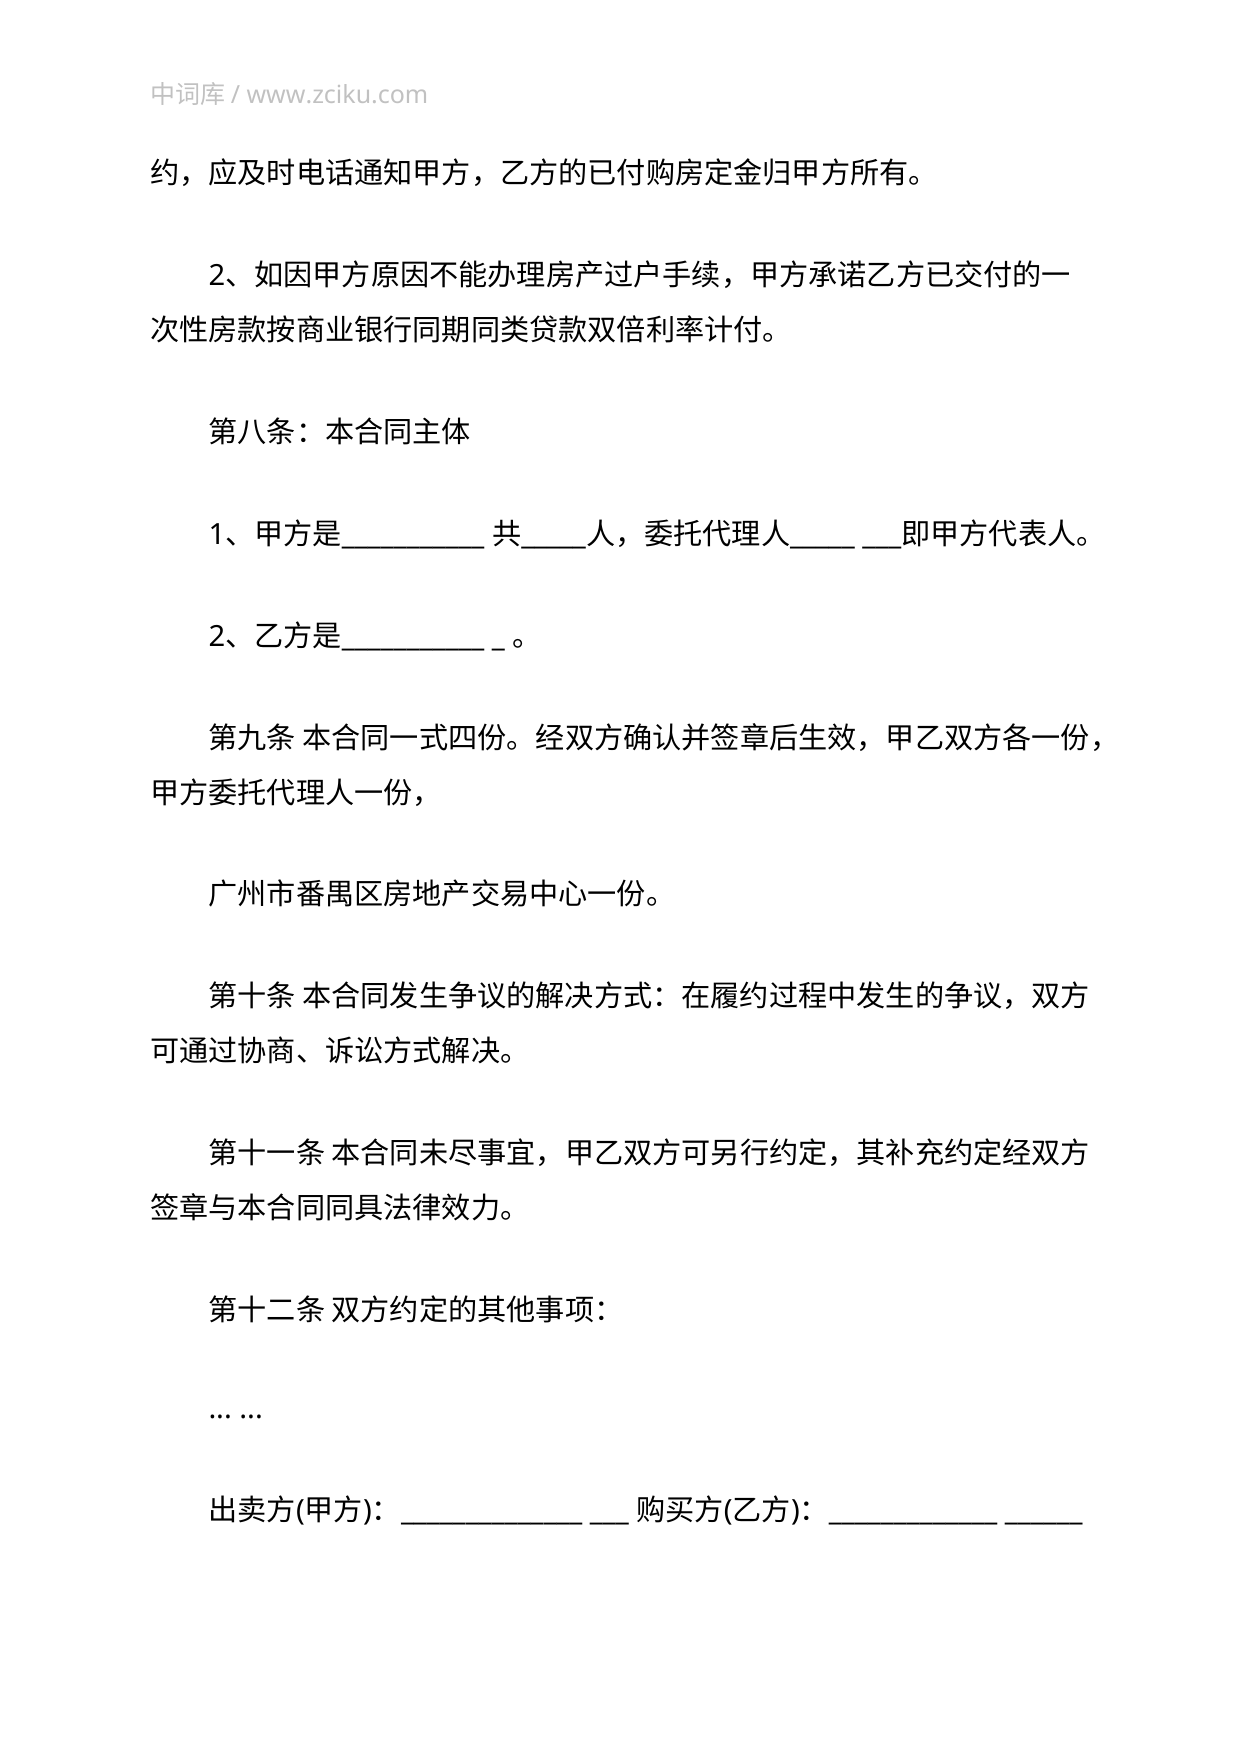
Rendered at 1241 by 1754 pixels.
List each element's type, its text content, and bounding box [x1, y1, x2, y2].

text 第十二条 双方约定的其他事项： [150, 1286, 1090, 1328]
text 2、乙方是___________ _ 。 [150, 612, 1090, 655]
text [150, 150, 1090, 192]
text 第十一条 本合同未尽事宜，甲乙双方可另行约定，其补充约定经双方签章与本合同同具法律效力。 [150, 1129, 1090, 1227]
text 第九条 本合同一式四份。经双方确认并签章后生效，甲乙双方各一份，甲方委托代理人一份， [150, 714, 1090, 811]
text 第八条：本合同主体 [150, 408, 1090, 451]
text 第十条 本合同发生争议的解决方式：在履约过程中发生的争议，双方可通过协商、诉讼方式解决。 [150, 973, 1090, 1070]
text 1、甲方是___________ 共_____人，委托代理人_____ ___即甲方代表人。 [150, 510, 1090, 553]
text 2、如因甲方原因不能办理房产过户手续，甲方承诺乙方已交付的一次性房款按商业银行同期同类贷款双倍利率计付。 [150, 252, 1090, 349]
text 广州市番禺区房地产交易中心一份。 [150, 871, 1090, 913]
text ... ... [150, 1388, 1090, 1427]
text 出卖方(甲方)：______________ ___ 购买方(乙方)：_____________ ______ [150, 1486, 1090, 1529]
